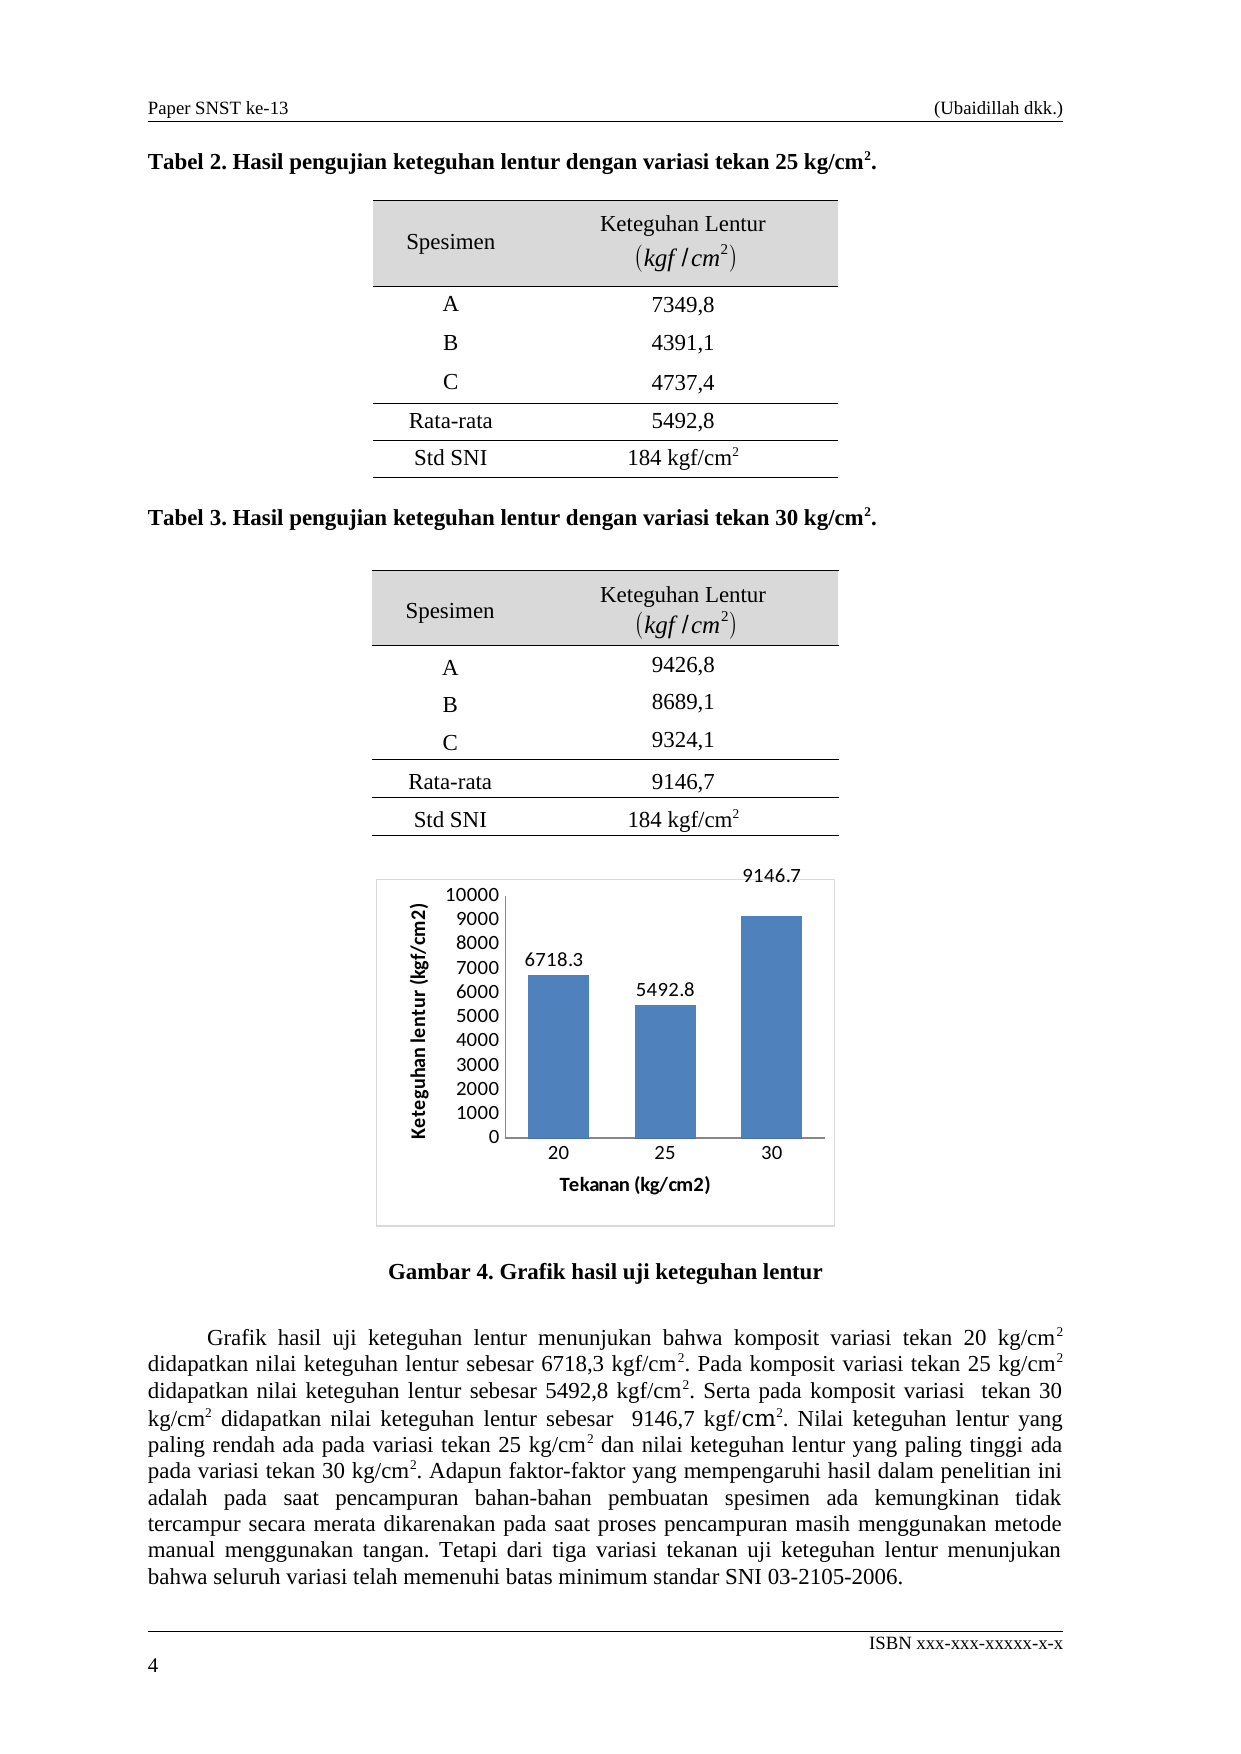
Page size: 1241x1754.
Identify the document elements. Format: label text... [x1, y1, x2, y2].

table_cell Std SNI [372, 798, 528, 835]
table_cell 8689,1 [528, 683, 838, 721]
table_cell 4391,1 [528, 325, 838, 364]
text Gambar 4. Grafik hasil uji keteguhan lentur [148, 1258, 1063, 1284]
table_cell B [373, 325, 528, 364]
table_cell B [372, 683, 528, 721]
table_cell 7349,8 [528, 287, 838, 324]
text Tabel 2. Hasil pengujian keteguhan lentur dengan variasi tekan 25 kg/cm2. [148, 148, 1063, 174]
table_cell 4737,4 [528, 364, 838, 403]
table_cell 5492,8 [528, 404, 838, 440]
table_header Keteguhan Lentur [528, 571, 838, 645]
text Grafik hasil uji keteguhan lentur menunjukan bahwa komposit variasi tekan 20 kg/cm2 didapatkan nilai keteguhan lentur sebesar 6718,3 kgf/cm2. Pada komposit variasi tekan 25 kg/cm2 didapatkan nilai keteguhan lentur sebesar 5492,8 kgf/cm2. Serta pada komposit variasi tekan 30 kg/cm2 didapatkan nilai keteguhan lentur sebesar 9146,7 kgf/cm2. Nilai keteguhan lentur yang paling rendah ada pada variasi tekan 25 kg/cm2 dan nilai keteguhan lentur yang paling tinggi ada pada variasi tekan 30 kg/cm2. Adapun faktor-faktor yang mempengaruhi hasil dalam penelitian ini adalah pada saat pencampuran bahan-bahan pembuatan spesimen ada kemungkinan tidak tercampur secara merata dikarenakan pada saat proses pencampuran masih menggunakan metode manual menggunakan tangan. Tetapi dari tiga variasi tekanan uji keteguhan lentur menunjukan bahwa seluruh variasi telah memenuhi batas minimum standar SNI 03-2105-2006. [148, 1324, 1063, 1589]
table_cell 9426,8 [528, 646, 838, 683]
table_cell Rata-rata [372, 760, 528, 797]
table_cell 184 kgf/cm2 [528, 441, 838, 477]
table_cell C [373, 364, 528, 403]
table_cell A [372, 646, 528, 683]
table_header Keteguhan Lentur [528, 201, 838, 286]
table_cell 184 kgf/cm2 [528, 798, 838, 835]
table_cell Std SNI [373, 441, 528, 477]
table_cell 9324,1 [528, 721, 838, 759]
table_cell 9146,7 [528, 760, 838, 797]
text Tabel 3. Hasil pengujian keteguhan lentur dengan variasi tekan 30 kg/cm2. [148, 504, 1063, 531]
table_cell Rata-rata [373, 404, 528, 440]
table_cell C [372, 721, 528, 759]
table_header Spesimen [372, 571, 528, 645]
table_header Spesimen [373, 201, 528, 286]
table_cell A [373, 287, 528, 324]
